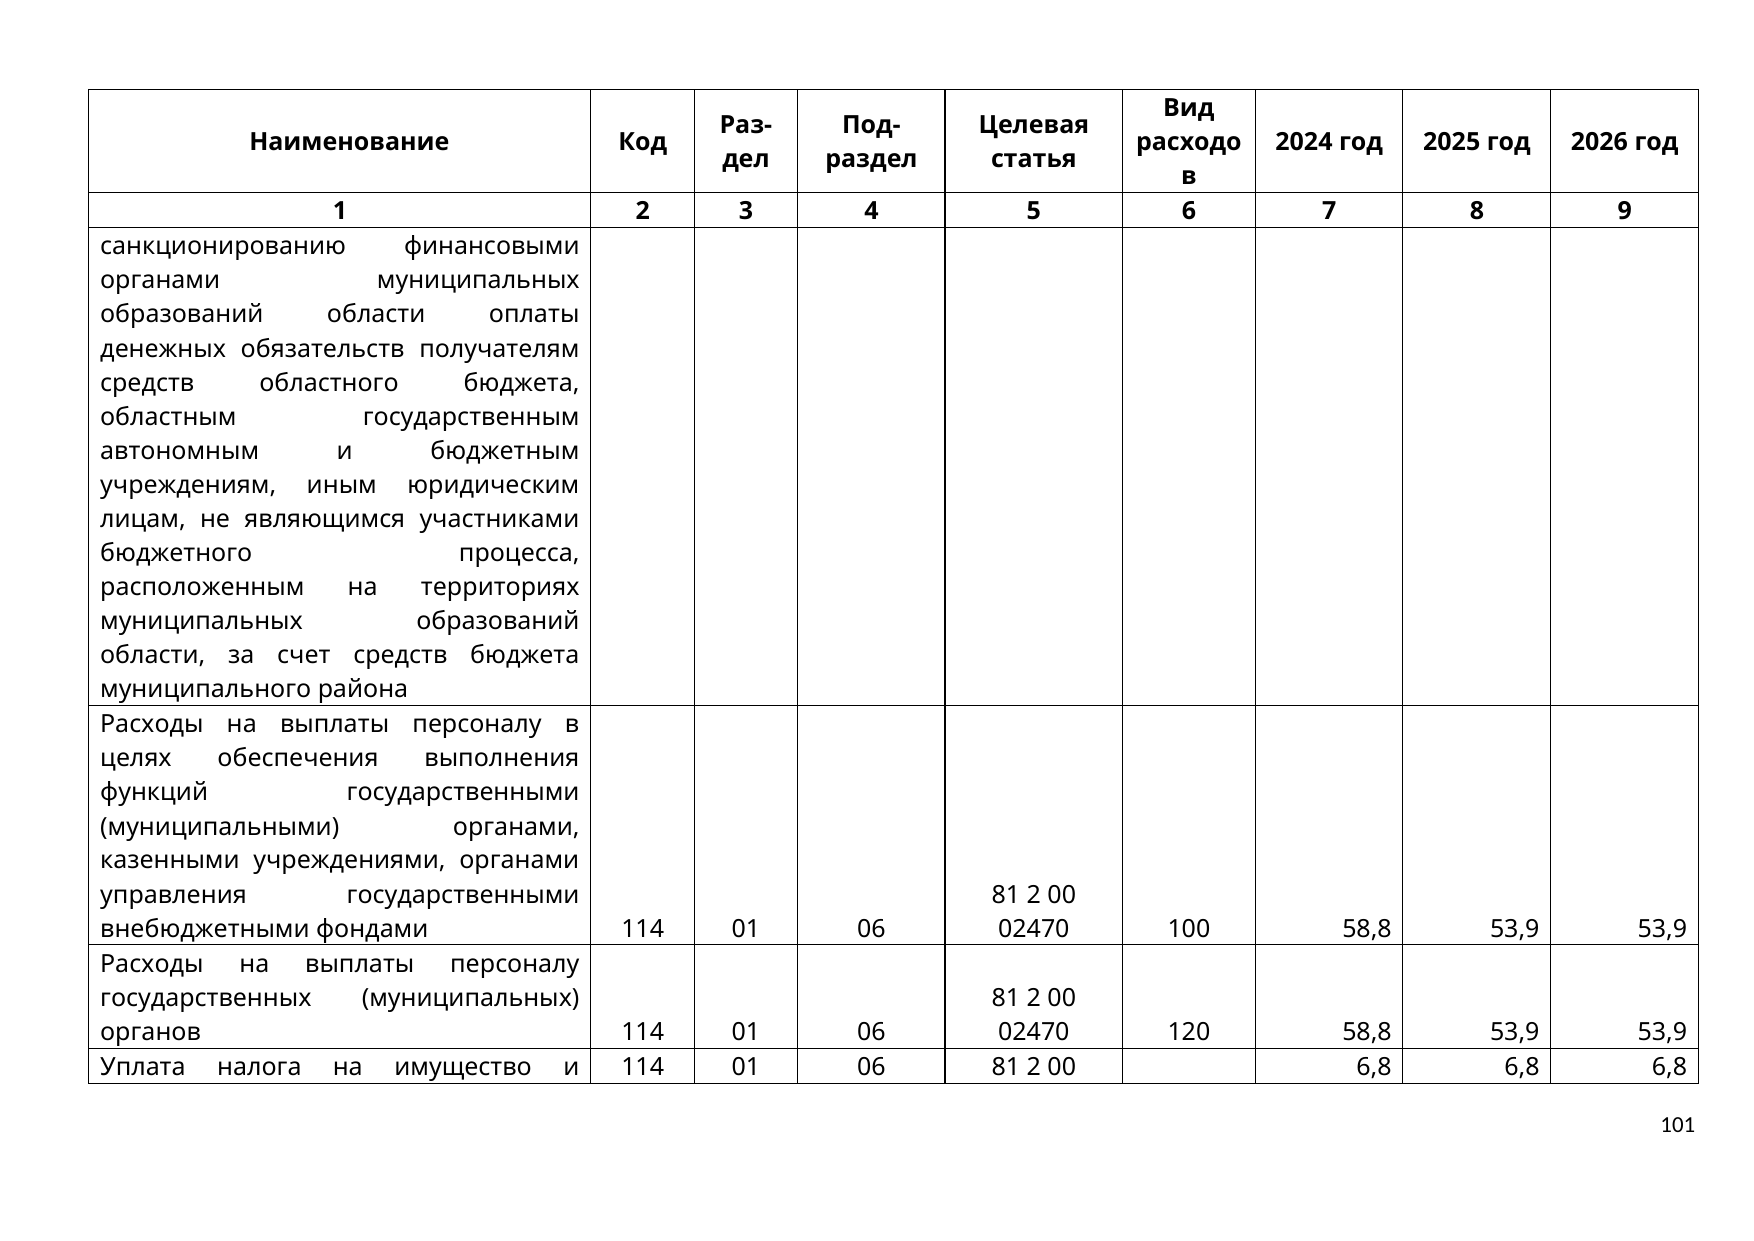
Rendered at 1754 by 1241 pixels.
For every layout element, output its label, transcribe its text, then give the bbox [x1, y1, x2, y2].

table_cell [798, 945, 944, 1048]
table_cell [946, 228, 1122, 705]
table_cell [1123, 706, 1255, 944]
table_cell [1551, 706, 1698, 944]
table_header Код [591, 90, 694, 192]
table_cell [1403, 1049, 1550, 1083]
table_cell 7 [1256, 193, 1402, 227]
table_header 2025 год [1403, 90, 1550, 192]
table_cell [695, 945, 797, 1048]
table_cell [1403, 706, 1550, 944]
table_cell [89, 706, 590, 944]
table_cell 1 [89, 193, 590, 227]
table_header Раз-дел [695, 90, 797, 192]
table_cell 8 [1403, 193, 1550, 227]
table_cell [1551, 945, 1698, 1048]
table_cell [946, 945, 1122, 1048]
table_header Целевая статья [946, 90, 1122, 192]
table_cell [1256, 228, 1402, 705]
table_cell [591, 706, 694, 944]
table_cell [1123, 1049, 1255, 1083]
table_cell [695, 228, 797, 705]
table_cell 5 [946, 193, 1122, 227]
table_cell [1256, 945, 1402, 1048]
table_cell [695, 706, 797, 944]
table_header Наименование [89, 90, 590, 192]
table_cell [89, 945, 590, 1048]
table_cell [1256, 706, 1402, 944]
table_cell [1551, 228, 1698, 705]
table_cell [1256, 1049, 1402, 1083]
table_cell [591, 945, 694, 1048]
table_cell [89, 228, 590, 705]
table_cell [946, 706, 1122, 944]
table_header 2026 год [1551, 90, 1698, 192]
table_cell 3 [695, 193, 797, 227]
table_cell 4 [798, 193, 944, 227]
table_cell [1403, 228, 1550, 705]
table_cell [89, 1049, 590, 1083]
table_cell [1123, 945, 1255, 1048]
table_header Под-раздел [798, 90, 944, 192]
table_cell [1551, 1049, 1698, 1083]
table_cell 6 [1123, 193, 1255, 227]
table_cell 9 [1551, 193, 1698, 227]
table_header 2024 год [1256, 90, 1402, 192]
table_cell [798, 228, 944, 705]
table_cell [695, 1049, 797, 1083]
table_cell 2 [591, 193, 694, 227]
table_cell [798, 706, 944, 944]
table_header Вид расходов [1123, 90, 1255, 192]
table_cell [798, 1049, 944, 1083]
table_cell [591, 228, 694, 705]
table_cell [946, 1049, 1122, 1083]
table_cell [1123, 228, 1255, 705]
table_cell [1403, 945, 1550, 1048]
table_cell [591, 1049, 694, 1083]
